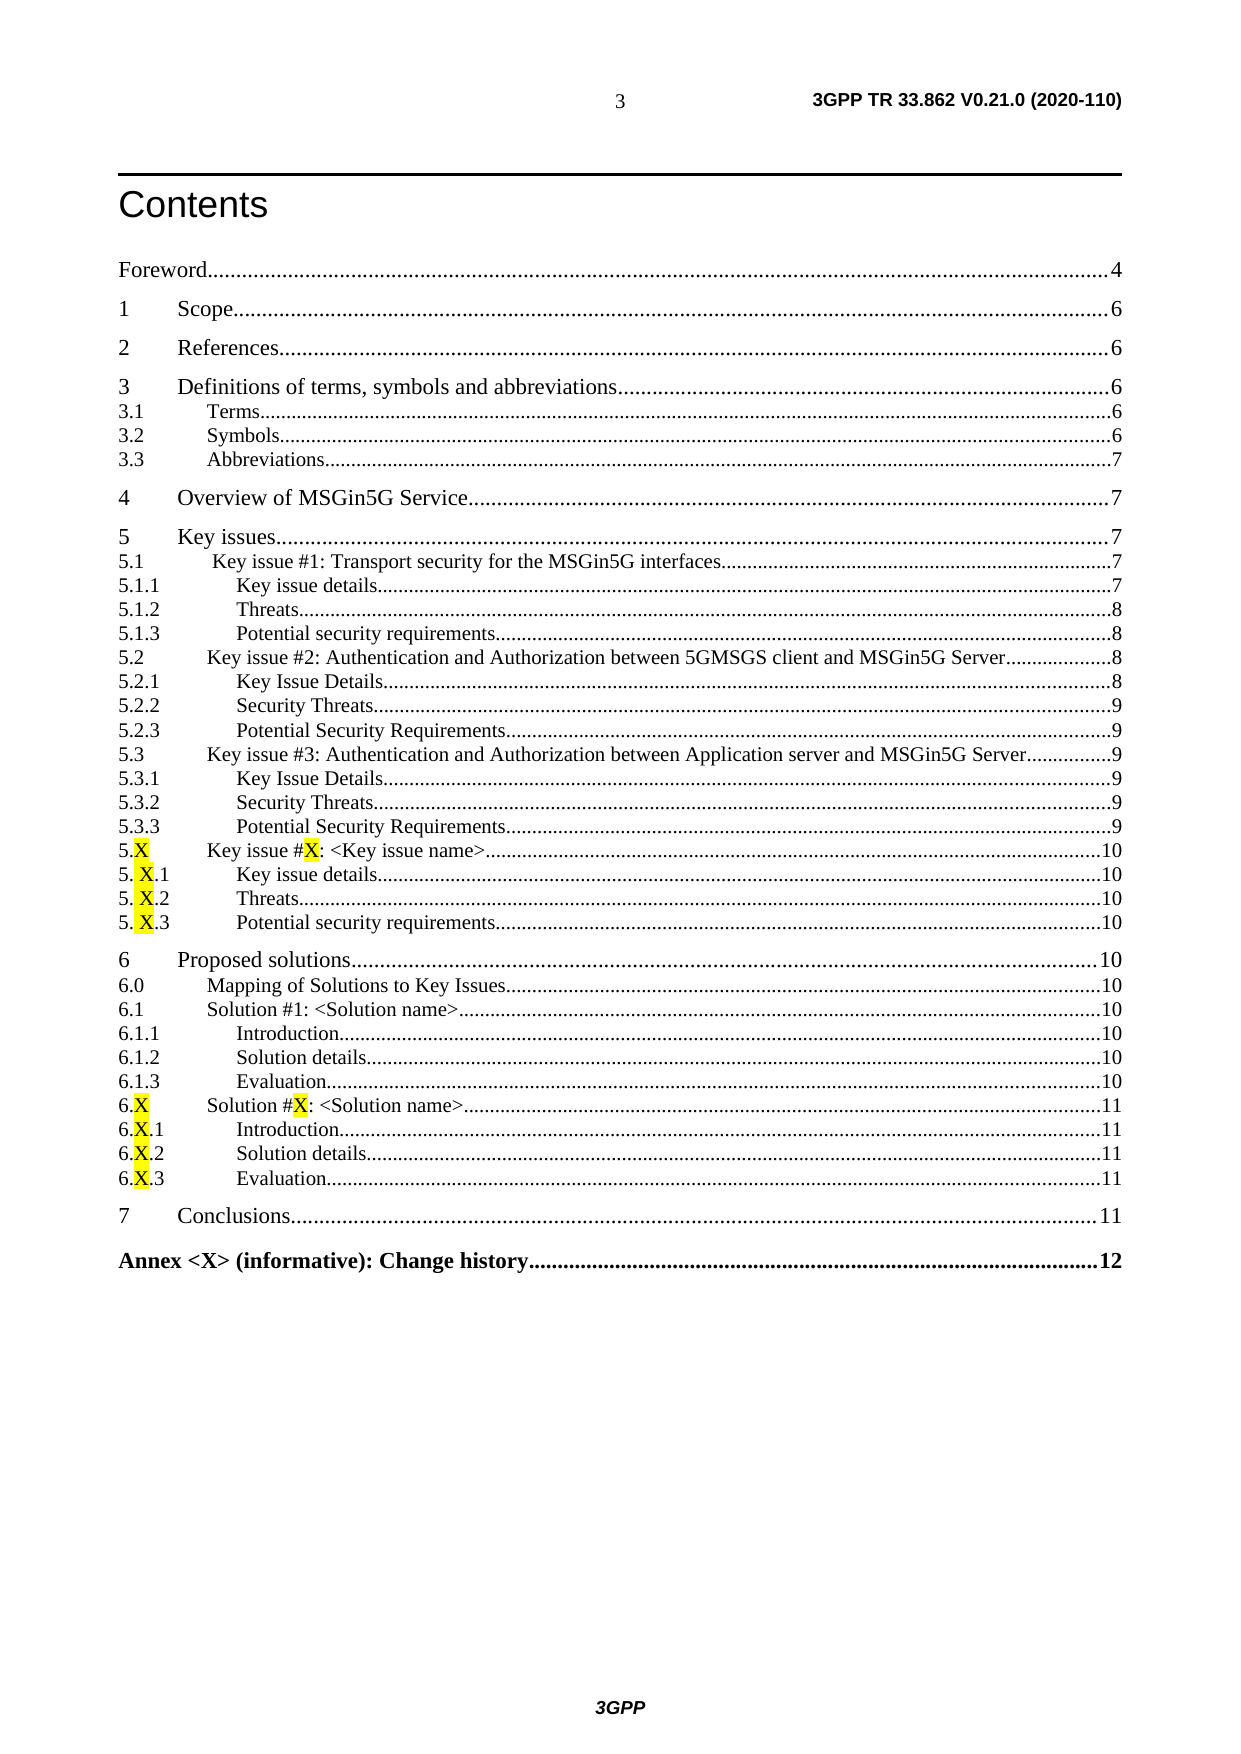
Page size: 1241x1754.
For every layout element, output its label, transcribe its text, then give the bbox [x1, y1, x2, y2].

text 5. X.3 Potential security requirements 10 [154, 910, 1122, 934]
text 6.0 Mapping of Solutions to Key Issues 10 [118, 973, 1078, 997]
text 5.1.1 Key issue details 7 [118, 573, 1122, 597]
text 5 Key issues 7 [118, 523, 1078, 549]
text 3.3 Abbreviations 7 [118, 447, 1078, 471]
text 6 Proposed solutions 10 [118, 947, 1078, 973]
text 5.1.2 Threats 8 [118, 597, 1122, 621]
text 6.X.1 Introduction 11 [149, 1117, 1122, 1141]
text 5.3 Key issue #3: Authentication and Authorization between Application server and MSGin5G Server 9 [118, 742, 1078, 766]
text 7 Conclusions 11 [118, 1202, 1078, 1228]
text 3 Definitions of terms, symbols and abbreviations 6 [118, 373, 1078, 399]
text Annex <X> (informative): Change history 12 [118, 1247, 1122, 1273]
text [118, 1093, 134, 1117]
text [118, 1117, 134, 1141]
text Contents [118, 176, 1122, 225]
text Foreword 4 [118, 256, 1078, 283]
text 5.X Key issue #X: <Key issue name> 10 [149, 838, 304, 862]
text 6.1.2 Solution details 10 [118, 1045, 1122, 1069]
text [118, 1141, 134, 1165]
text 5.1.3 Potential security requirements 8 [118, 621, 1122, 645]
text 5.3.2 Security Threats 9 [118, 790, 1122, 814]
text 5.2.3 Potential Security Requirements 9 [118, 717, 1122, 742]
text 5. X.2 Threats 10 [154, 886, 1122, 910]
text 6.X Solution #X: <Solution name> 11 [308, 1093, 1078, 1117]
text 5.2.1 Key Issue Details 8 [118, 669, 1122, 693]
text 5.2 Key issue #2: Authentication and Authorization between 5GMSGS client and MSGin5G Server 8 [118, 645, 1078, 669]
text 6.X.2 Solution details 11 [149, 1141, 1122, 1165]
text 5.3.1 Key Issue Details 9 [118, 766, 1122, 790]
text 5.1 Key issue #1: Transport security for the MSGin5G interfaces 7 [118, 549, 1078, 573]
text 4 Overview of MSGin5G Service 7 [118, 484, 1078, 510]
text 5.X Key issue #X: <Key issue name> 10 [319, 838, 1078, 862]
text 6.1 Solution #1: <Solution name> 10 [118, 997, 1078, 1021]
text 3.2 Symbols 6 [118, 423, 1078, 447]
text 6.X Solution #X: <Solution name> 11 [149, 1093, 293, 1117]
text 2 References 6 [118, 334, 1078, 360]
text 6.1.3 Evaluation 10 [118, 1069, 1122, 1093]
text 5. X.1 Key issue details 10 [154, 862, 1122, 886]
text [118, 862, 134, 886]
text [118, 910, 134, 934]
text 1 Scope 6 [118, 295, 1078, 321]
text 6.1.1 Introduction 10 [118, 1021, 1122, 1045]
text 5.3.3 Potential Security Requirements 9 [118, 814, 1122, 838]
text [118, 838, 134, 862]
text 6.X.3 Evaluation 11 [149, 1165, 1122, 1189]
text 5.2.2 Security Threats 9 [118, 693, 1122, 717]
text 3.1 Terms 6 [118, 399, 1078, 423]
